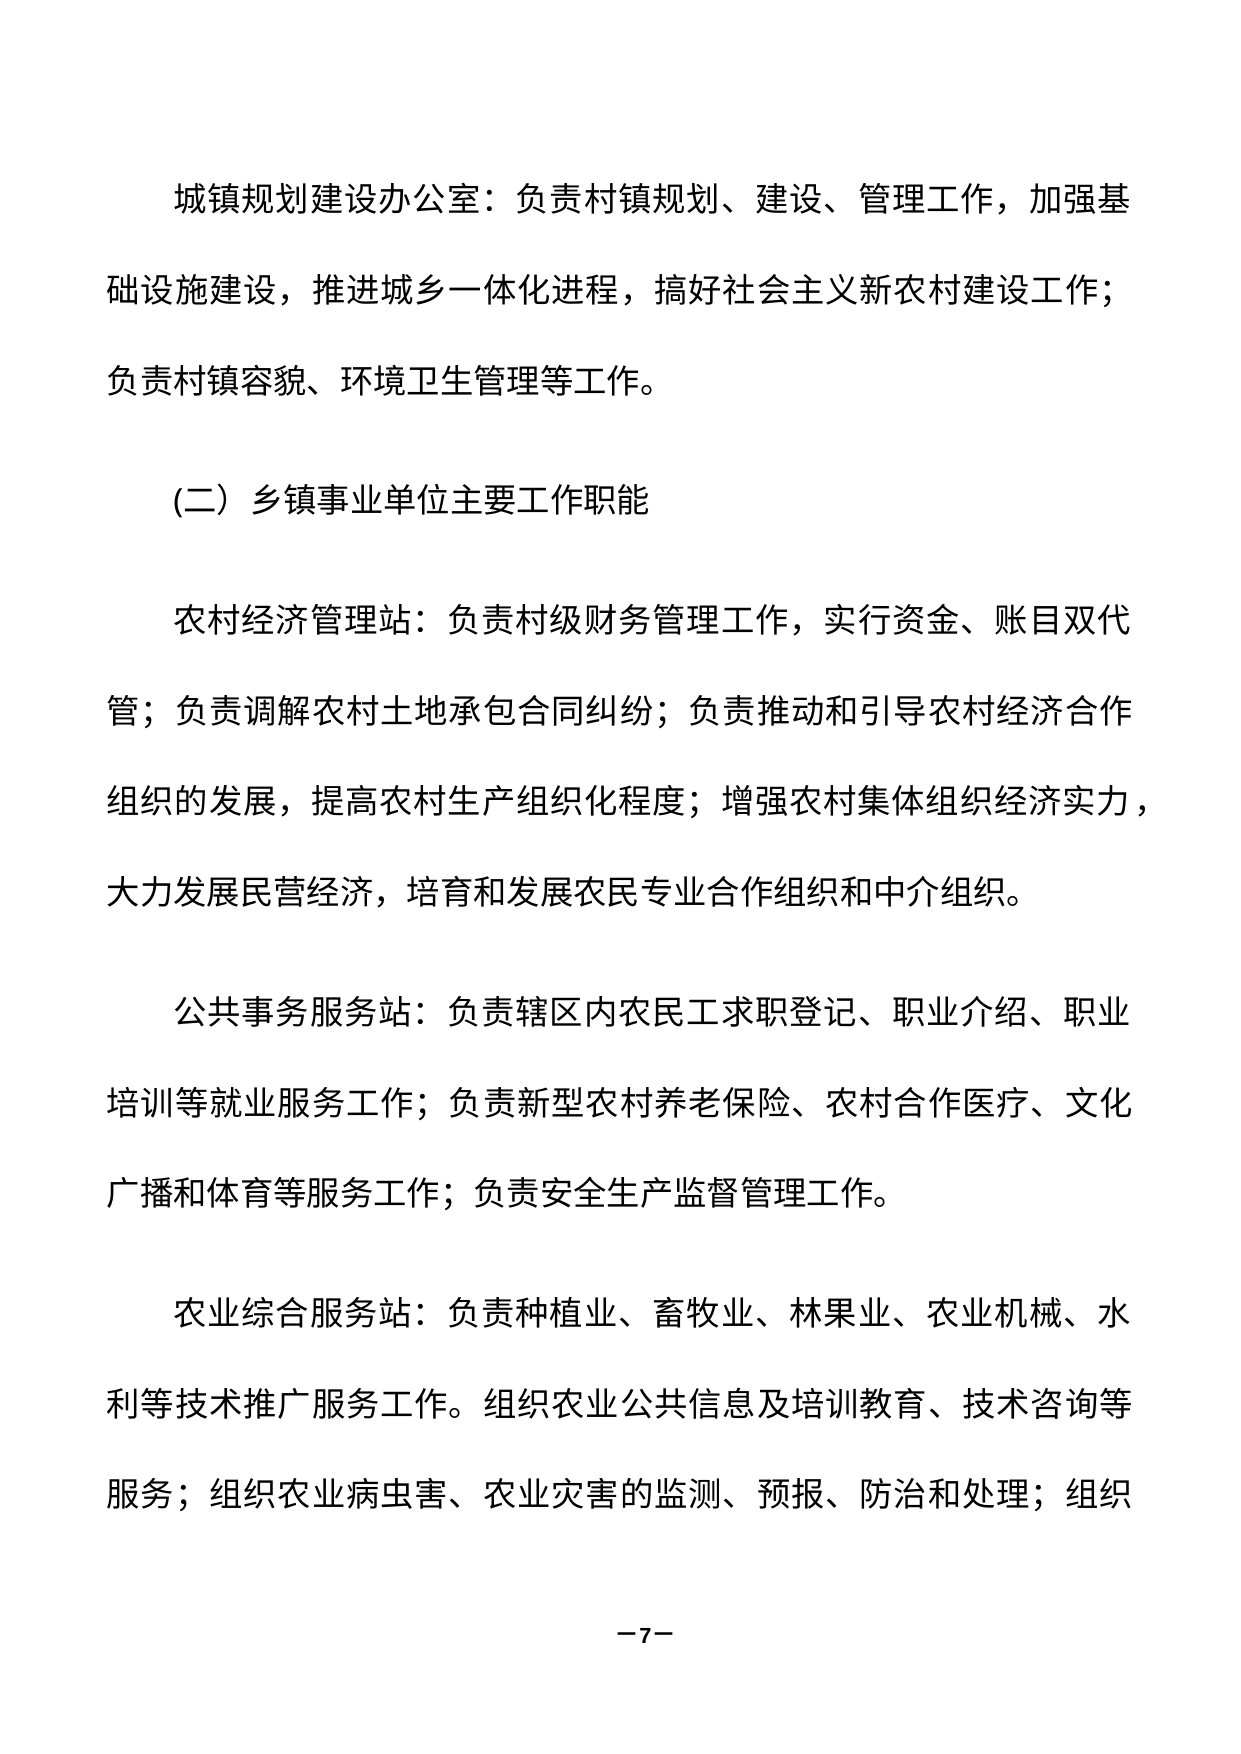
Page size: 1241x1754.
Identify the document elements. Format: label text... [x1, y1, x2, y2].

text 农村经济管理站：负责村级财务管理工作，实行资金、账目双代管；负责调解农村土地承包合同纠纷；负责推动和引导农村经济合作组织的发展，提高农村生产组织化程度；增强农村集体组织经济实力，大力发展民营经济，培育和发展农民专业合作组织和中介组织。 [106, 573, 1134, 935]
text 公共事务服务站：负责辖区内农民工求职登记、职业介绍、职业培训等就业服务工作；负责新型农村养老保险、农村合作医疗、文化广播和体育等服务工作；负责安全生产监督管理工作。 [106, 964, 1134, 1236]
text 城镇规划建设办公室：负责村镇规划、建设、管理工作，加强基础设施建设，推进城乡一体化进程，搞好社会主义新农村建设工作；负责村镇容貌、环境卫生管理等工作。 [106, 152, 1134, 424]
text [106, 1266, 1134, 1537]
text (二）乡镇事业单位主要工作职能 [106, 453, 1134, 544]
